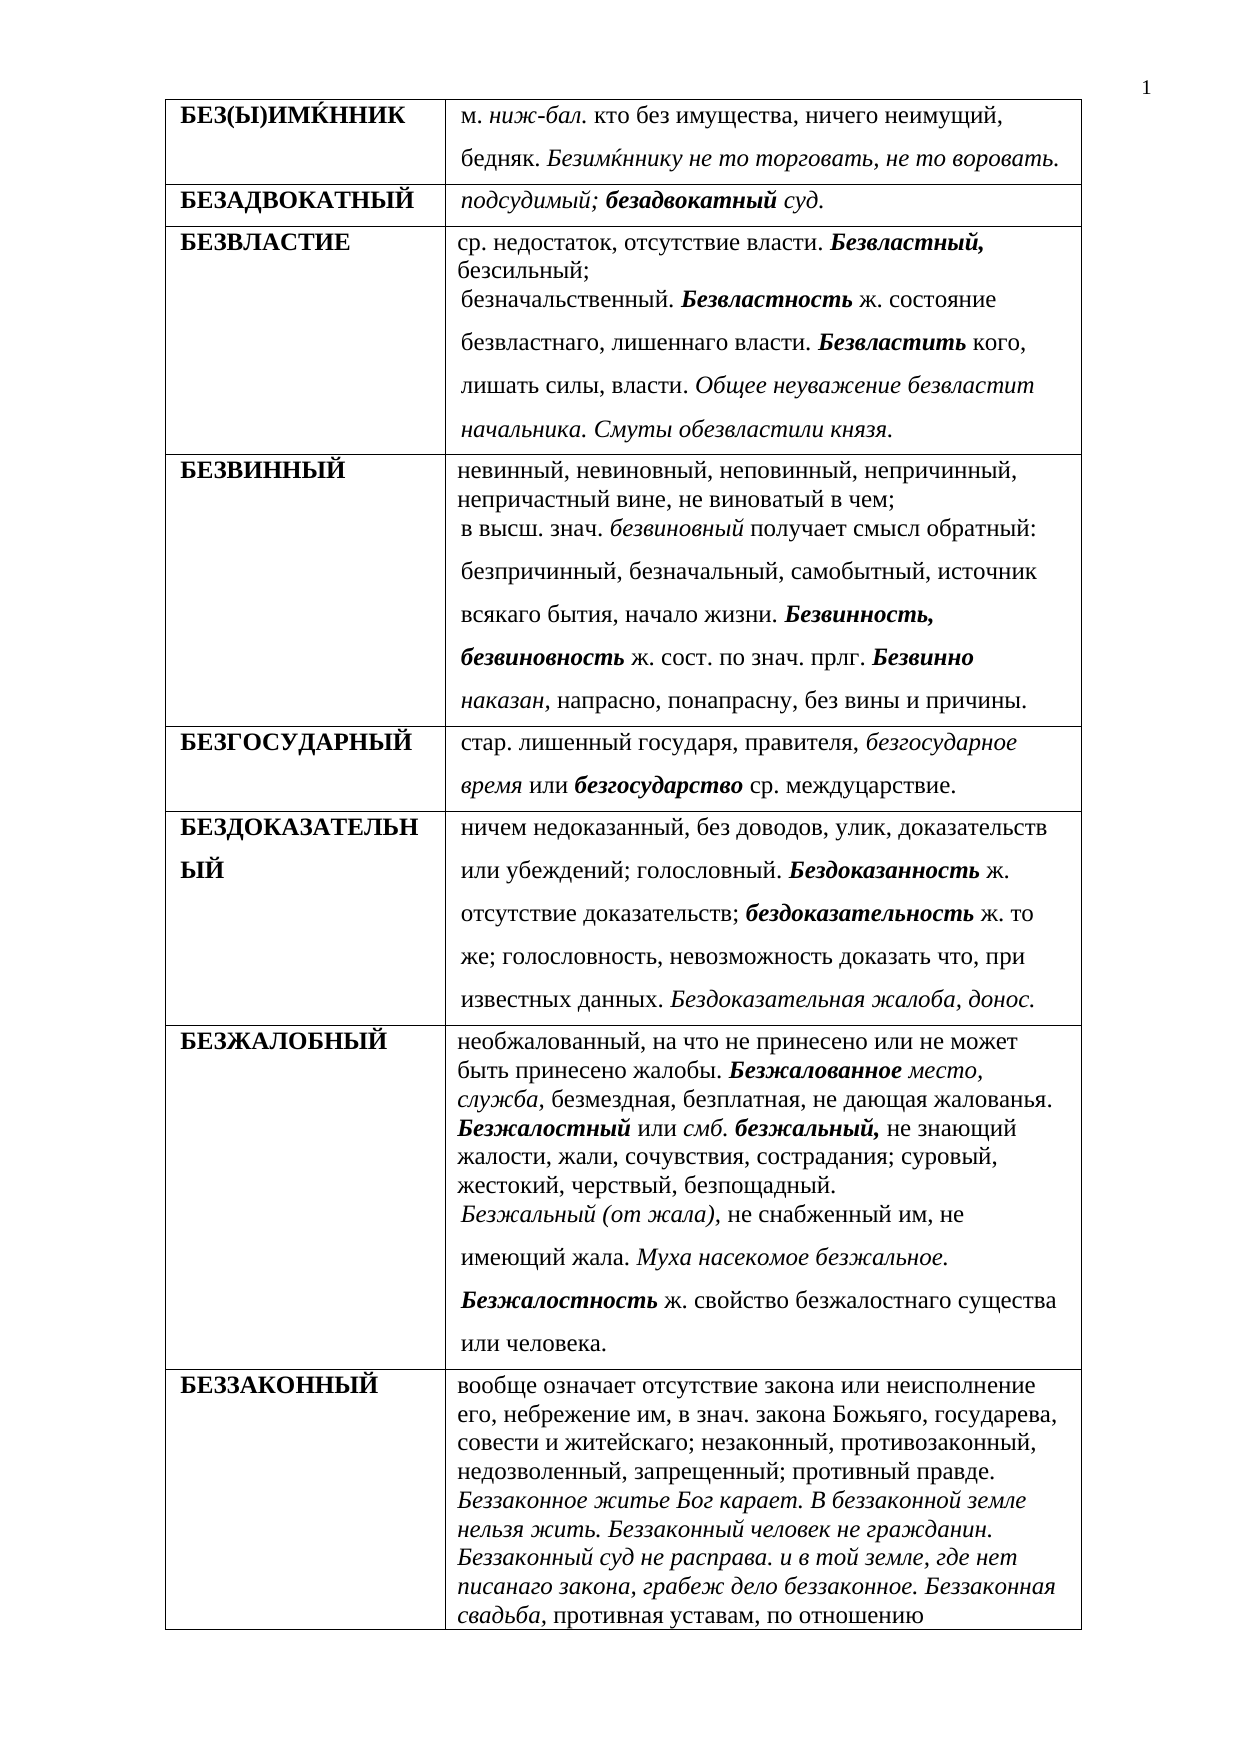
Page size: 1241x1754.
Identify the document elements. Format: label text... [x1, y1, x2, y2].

table_cell БЕЗВЛАСТИЕ [166, 227, 445, 454]
table_cell БЕЗ(Ы)ИМЌННИК [166, 100, 445, 184]
table_cell БЕЗДОКАЗАТЕЛЬНЫЙ [166, 812, 445, 1025]
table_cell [446, 1370, 1081, 1629]
table_cell БЕЗЗАКОННЫЙ [166, 1370, 445, 1629]
table_cell БЕЗЖАЛОБНЫЙ [166, 1026, 445, 1369]
table_cell БЕЗГОСУДАРНЫЙ [166, 727, 445, 811]
table_cell невинный, невиновный, неповинный, непричинный, непричастный вине, не виноватый в чем; в высш. знач. безвиновный получает смысл обратный: безпричинный, безначальный, самобытный, источник всякаго бытия, начало жизни. Безвинность, безвиновность ж. сост. по знач. прлг. Безвинно наказан, напрасно, понапрасну, без вины и причины. [446, 455, 1081, 726]
table_cell БЕЗАДВОКАТНЫЙ [166, 185, 445, 226]
table_cell подсудимый; безадвокатный суд. [446, 185, 1081, 226]
table_cell стар. лишенный государя, правителя, безгосударное время или безгосударство ср. междуцарствие. [446, 727, 1081, 811]
table_cell необжалованный, на что не принесено или не может быть принесено жалобы. Безжалованное место, служба, безмездная, безплатная, не дающая жалованья. Безжалостный или смб. безжальный, не знающий жалости, жали, сочувствия, сострадания; суровый, жестокий, черствый, безпощадный. Безжальный (от жала), не снабженный им, не имеющий жала. Муха насекомое безжальное. Безжалостность ж. свойство безжалостнаго существа или человека. [446, 1026, 1081, 1369]
table_cell ср. недостаток, отсутствие власти. Безвластный, безсильный; безначальственный. Безвластность ж. состояние безвластнаго, лишеннаго власти. Безвластить кого, лишать силы, власти. Общее неуважение безвластит начальника. Смуты обезвластили князя. [446, 227, 1081, 454]
table_cell БЕЗВИННЫЙ [166, 455, 445, 726]
table_cell ничем недоказанный, без доводов, улик, доказательств или убеждений; голословный. Бездоказанность ж. отсутствие доказательств; бездоказательность ж. то же; голословность, невозможность доказать что, при известных данных. Бездоказательная жалоба, донос. [446, 812, 1081, 1025]
table_cell м. ниж-бал. кто без имущества, ничего неимущий, бедняк. Безимќннику не то торговать, не то воровать. [446, 100, 1081, 184]
